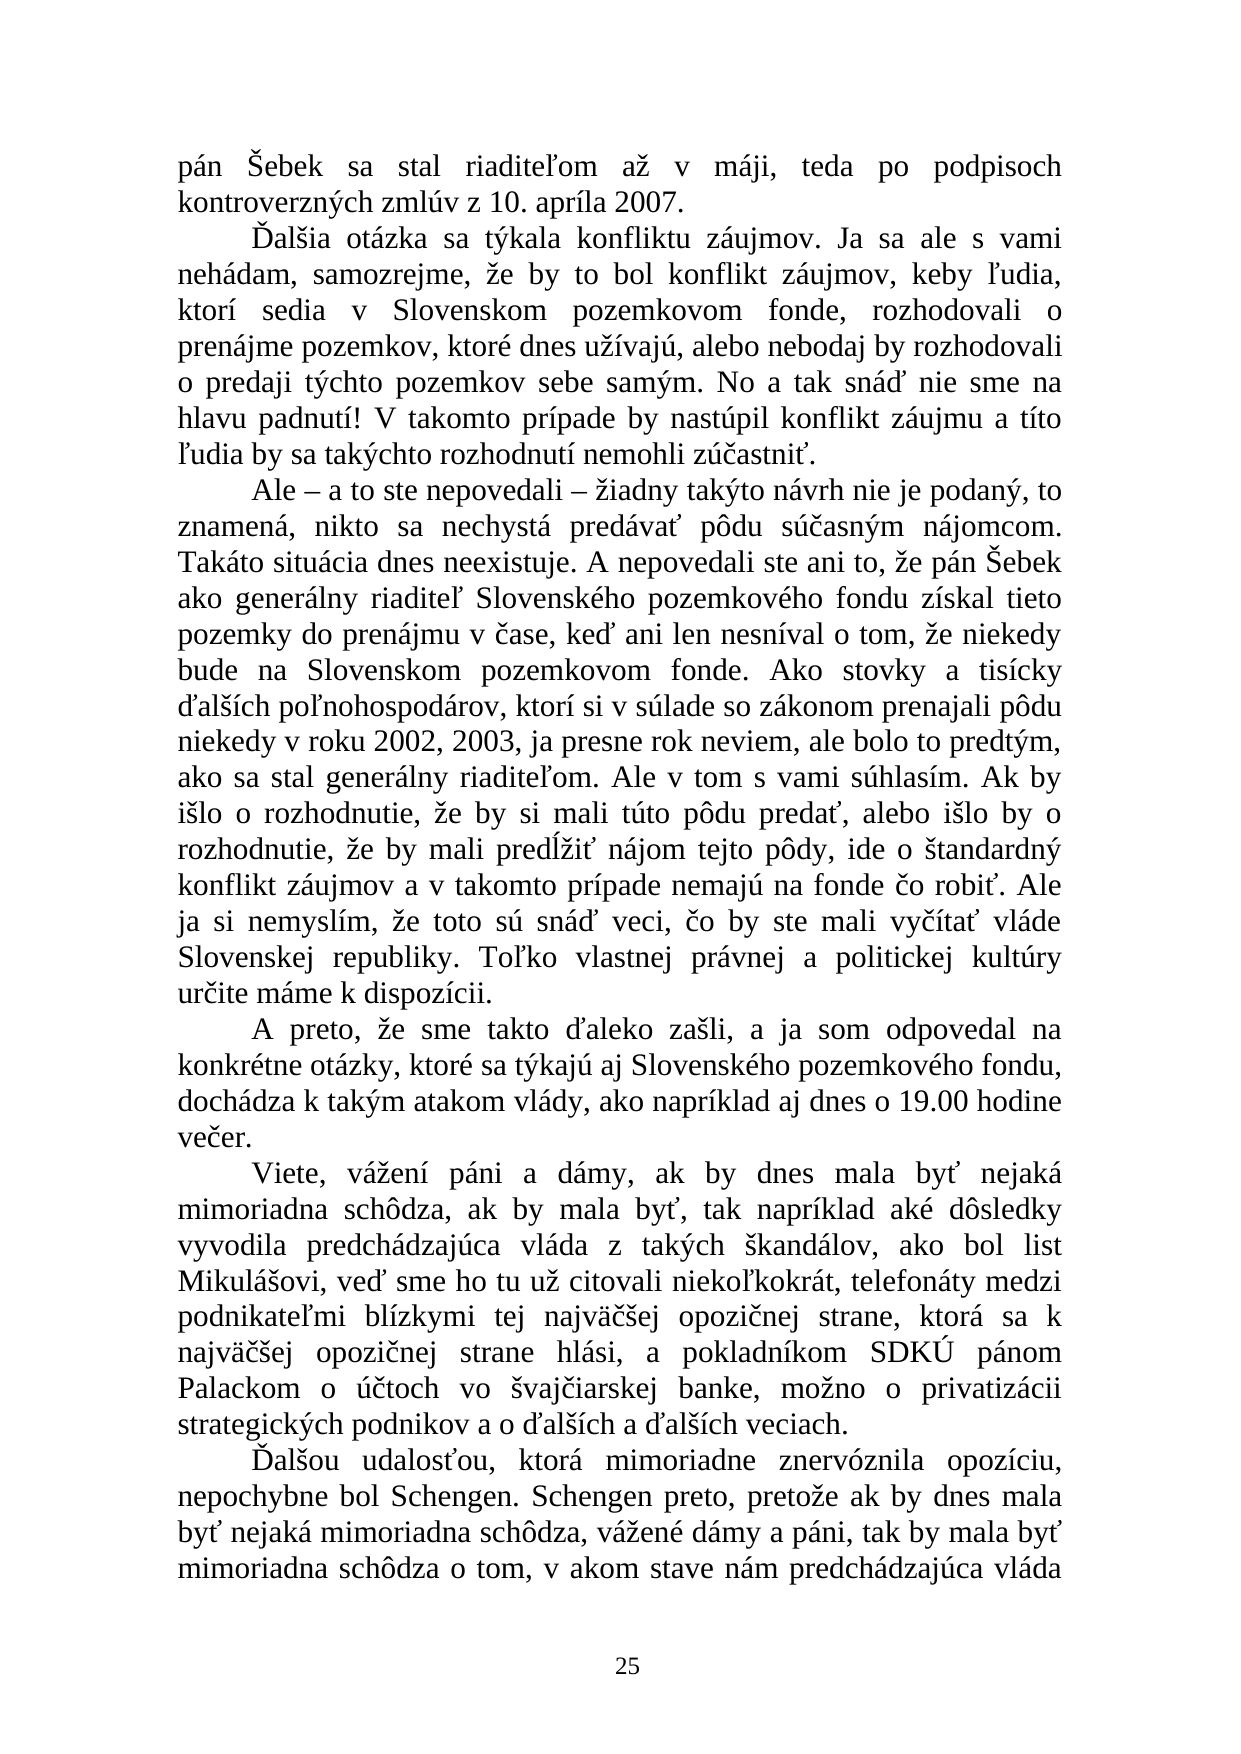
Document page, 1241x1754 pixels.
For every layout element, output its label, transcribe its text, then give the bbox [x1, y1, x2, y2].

text Ale – a to ste nepovedali – žiadny takýto návrh nie je podaný, to znamená, nikto sa nechystá predávať pôdu súčasným nájomcom. Takáto situácia dnes neexistuje. A nepovedali ste ani to, že pán Šebek ako generálny riaditeľ Slovenského pozemkového fondu získal tieto pozemky do prenájmu v čase, keď ani len nesníval o tom, že niekedy bude na Slovenskom pozemkovom fonde. Ako stovky a tisícky ďalších poľnohospodárov, ktorí si v súlade so zákonom prenajali pôdu niekedy v roku 2002, 2003, ja presne rok neviem, ale bolo to predtým, ako sa stal generálny riaditeľom. Ale v tom s vami súhlasím. Ak by išlo o rozhodnutie, že by si mali túto pôdu predať, alebo išlo by o rozhodnutie, že by mali predĺžiť nájom tejto pôdy, ide o štandardný konflikt záujmov a v takomto prípade nemajú na fonde čo robiť. Ale ja si nemyslím, že toto sú snáď veci, čo by ste mali vyčítať vláde Slovenskej republiky. Toľko vlastnej právnej a politickej kultúry určite máme k dispozícii. [177, 471, 1063, 1010]
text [177, 148, 1063, 219]
text A preto, že sme takto ďaleko zašli, a ja som odpovedal na konkrétne otázky, ktoré sa týkajú aj Slovenského pozemkového fondu, dochádza k takým atakom vlády, ako napríklad aj dnes o 19.00 hodine večer. [177, 1010, 1063, 1154]
text Ďalšia otázka sa týkala konfliktu záujmov. Ja sa ale s vami nehádam, samozrejme, že by to bol konflikt záujmov, keby ľudia, ktorí sedia v Slovenskom pozemkovom fonde, rozhodovali o prenájme pozemkov, ktoré dnes užívajú, alebo nebodaj by rozhodovali o predaji týchto pozemkov sebe samým. No a tak snáď nie sme na hlavu padnutí! V takomto prípade by nastúpil konflikt záujmu a títo ľudia by sa takýchto rozhodnutí nemohli zúčastniť. [177, 219, 1063, 471]
text Viete, vážení páni a dámy, ak by dnes mala byť nejaká mimoriadna schôdza, ak by mala byť, tak napríklad aké dôsledky vyvodila predchádzajúca vláda z takých škandálov, ako bol list Mikulášovi, veď sme ho tu už citovali niekoľkokrát, telefonáty medzi podnikateľmi blízkymi tej najväčšej opozičnej strane, ktorá sa k najväčšej opozičnej strane hlási, a pokladníkom SDKÚ pánom Palackom o účtoch vo švajčiarskej banke, možno o privatizácii strategických podnikov a o ďalších a ďalších veciach. [177, 1154, 1063, 1441]
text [177, 1441, 1063, 1585]
